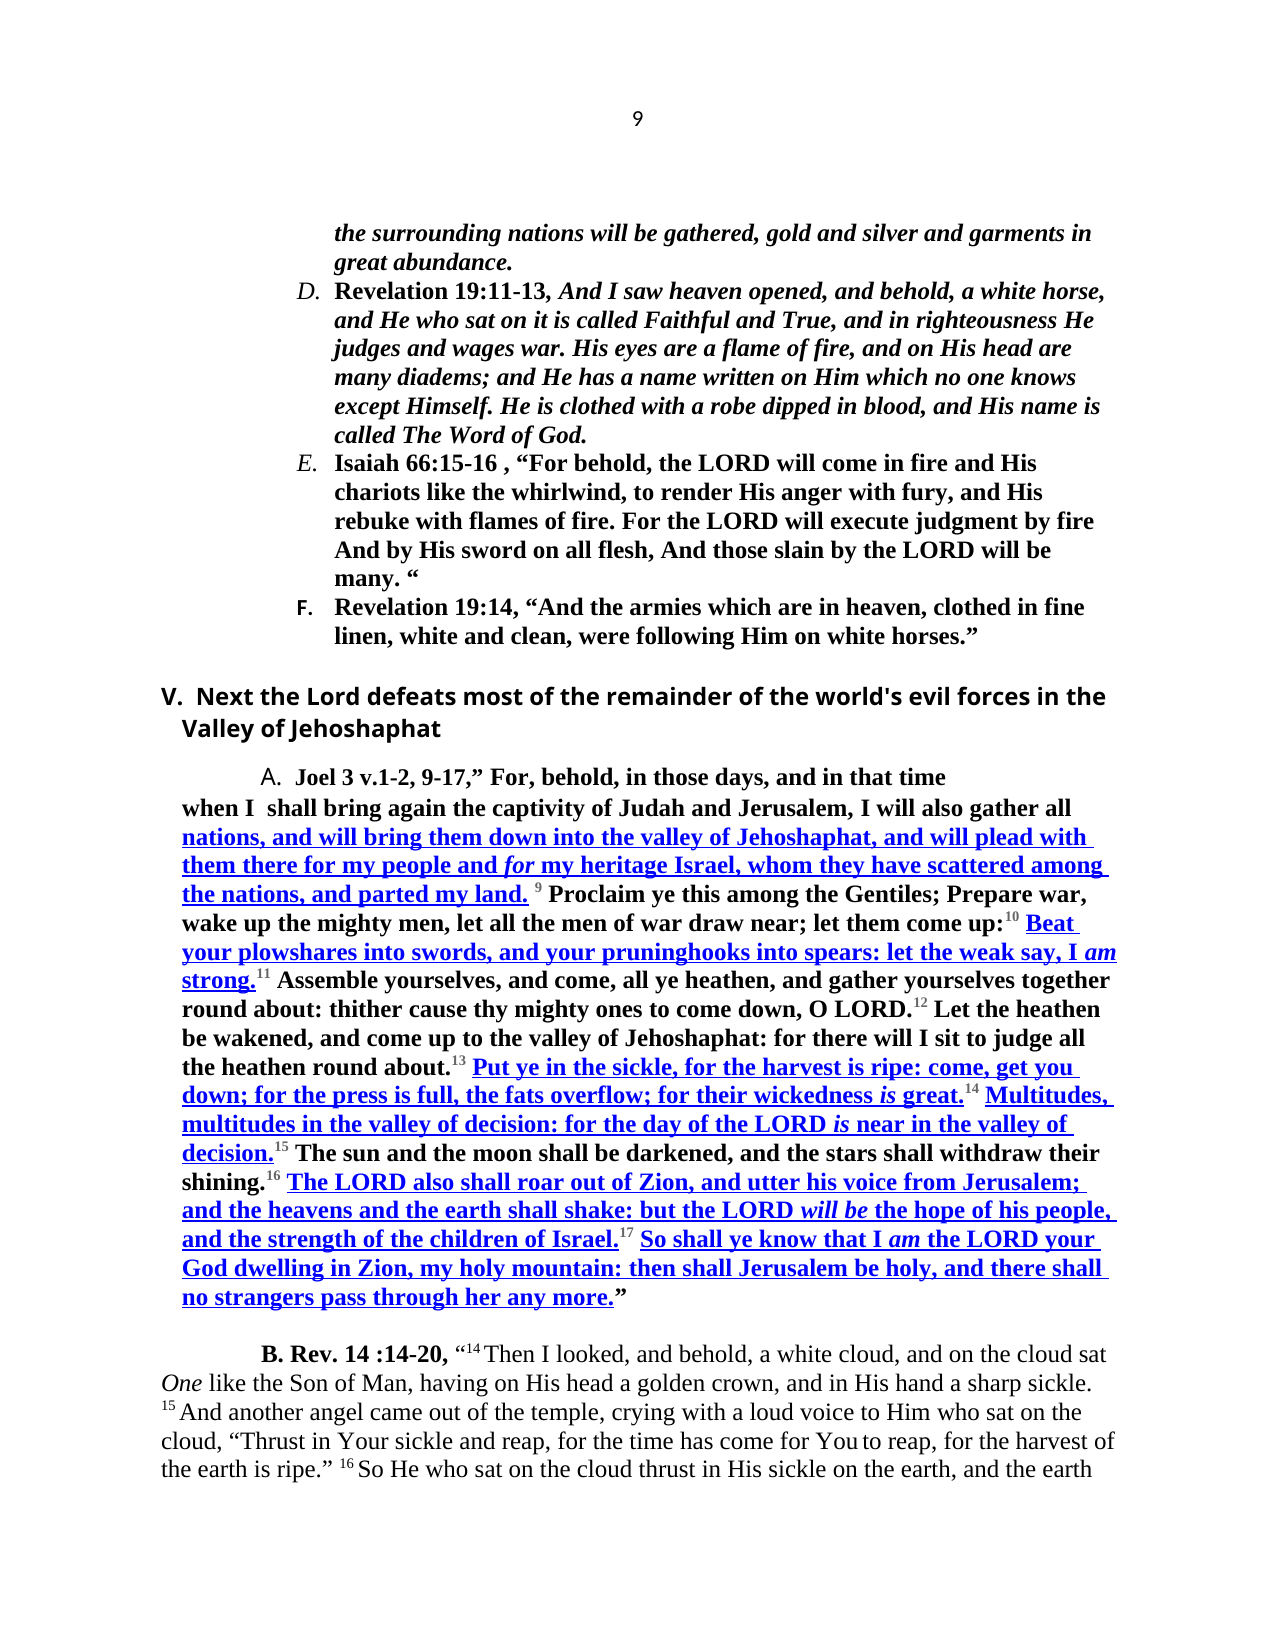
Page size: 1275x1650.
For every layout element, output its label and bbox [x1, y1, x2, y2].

table_header [161, 219, 1120, 1483]
